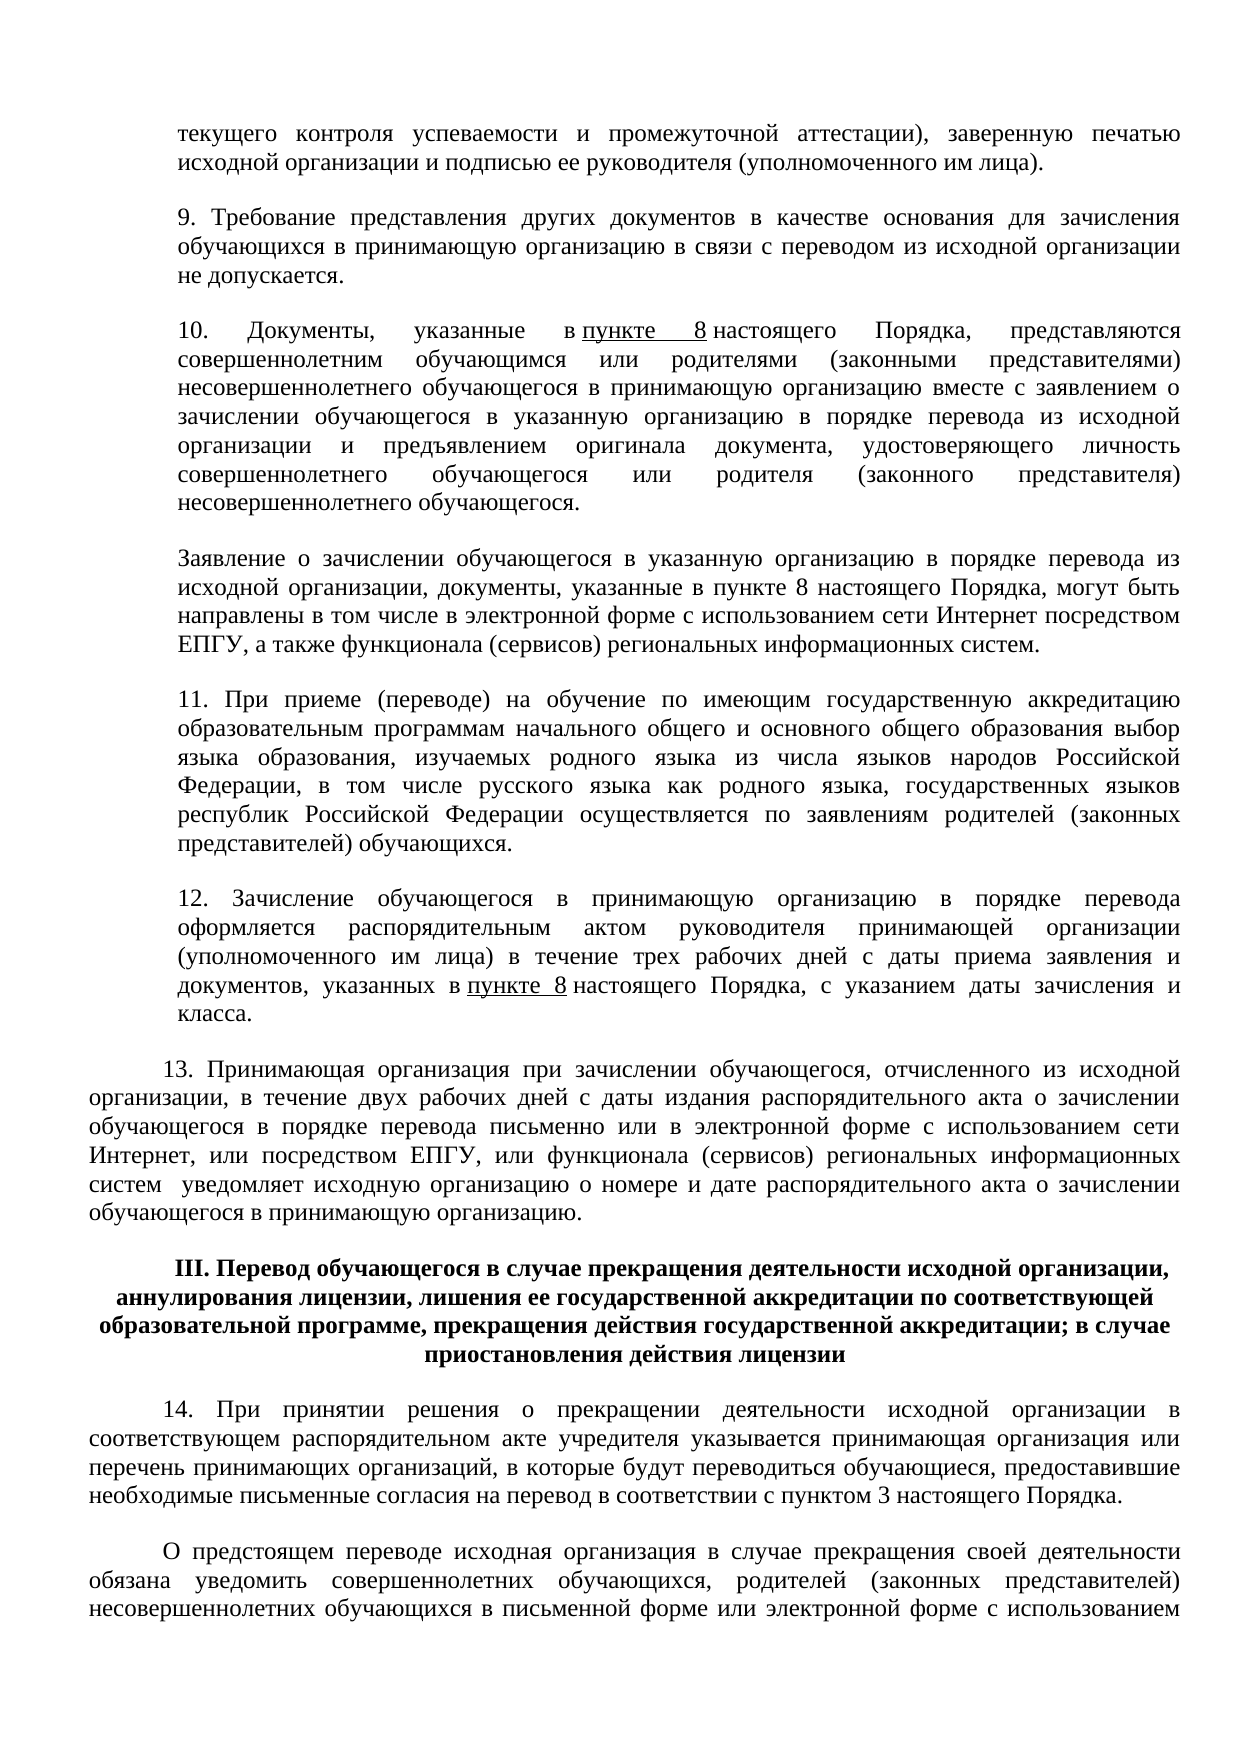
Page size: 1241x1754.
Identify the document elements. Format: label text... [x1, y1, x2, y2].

text 9. Требование представления других документов в качестве основания для зачисления обучающихся в принимающую организацию в связи с переводом из исходной организации не допускается. [177, 202, 1181, 288]
text 10. Документы, указанные в пункте 8 настоящего Порядка, представляются совершеннолетним обучающимся или родителями (законными представителями) несовершеннолетнего обучающегося в принимающую организацию вместе с заявлением о зачислении обучающегося в указанную организацию в порядке перевода из исходной организации и предъявлением оригинала документа, удостоверяющего личность совершеннолетнего обучающегося или родителя (законного представителя) несовершеннолетнего обучающегося. [177, 315, 1181, 516]
text 11. При приеме (переводе) на обучение по имеющим государственную аккредитацию образовательным программам начального общего и основного общего образования выбор языка образования, изучаемых родного языка из числа языков народов Российской Федерации, в том числе русского языка как родного языка, государственных языков республик Российской Федерации осуществляется по заявлениям родителей (законных представителей) обучающихся. [177, 684, 1181, 857]
text 12. Зачисление обучающегося в принимающую организацию в порядке перевода оформляется распорядительным актом руководителя принимающей организации (уполномоченного им лица) в течение трех рабочих дней с даты приема заявления и документов, указанных в пункте 8 настоящего Порядка, с указанием даты зачисления и класса. [177, 883, 1181, 1027]
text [88, 1536, 1181, 1622]
text Заявление о зачислении обучающегося в указанную организацию в порядке перевода из исходной организации, документы, указанные в пункте 8 настоящего Порядка, могут быть направлены в том числе в электронной форме с использованием сети Интернет посредством ЕПГУ, а также функционала (сервисов) региональных информационных систем. [177, 543, 1181, 658]
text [177, 118, 1181, 176]
text 13. Принимающая организация при зачислении обучающегося, отчисленного из исходной организации, в течение двух рабочих дней с даты издания распорядительного акта о зачислении обучающегося в порядке перевода письменно или в электронной форме с использованием сети Интернет, или посредством ЕПГУ, или функционала (сервисов) региональных информационных систем уведомляет исходную организацию о номере и дате распорядительного акта о зачислении обучающегося в принимающую организацию. [88, 1054, 1181, 1226]
text 14. При принятии решения о прекращении деятельности исходной организации в соответствующем распорядительном акте учредителя указывается принимающая организация или перечень принимающих организаций, в которые будут переводиться обучающиеся, предоставившие необходимые письменные согласия на перевод в соответствии с пунктом 3 настоящего Порядка. [88, 1394, 1181, 1509]
text III. Перевод обучающегося в случае прекращения деятельности исходной организации, аннулирования лицензии, лишения ее государственной аккредитации по соответствующей образовательной программе, прекращения действия государственной аккредитации; в случае приостановления действия лицензии [88, 1253, 1181, 1368]
